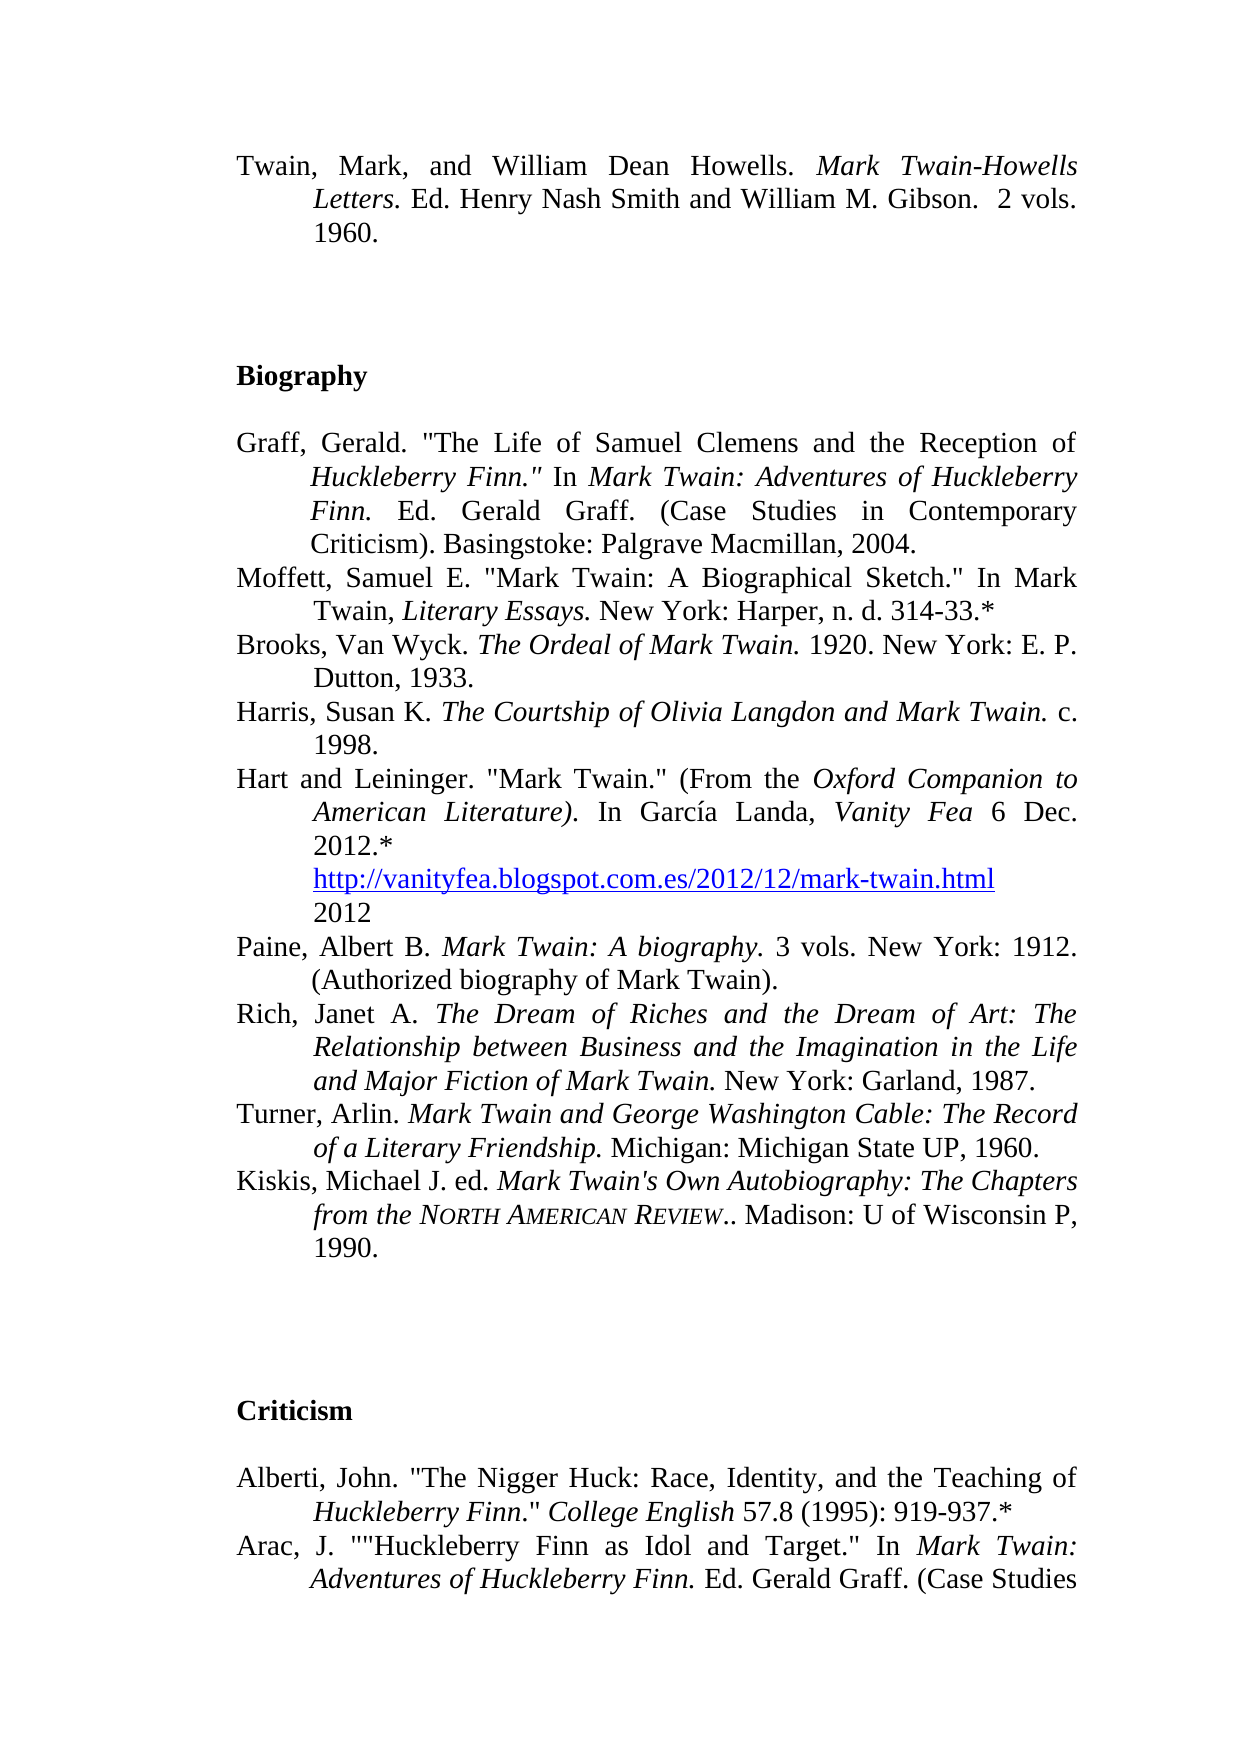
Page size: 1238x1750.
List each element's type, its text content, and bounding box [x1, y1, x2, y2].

text 2012 [236, 895, 1078, 929]
text Alberti, John. "The Nigger Huck: Race, Identity, and the Teaching of Huckleberry Finn." College English 57.8 (1995): 919-937.* [236, 1461, 1078, 1528]
text Biography [236, 358, 1078, 392]
text Moffett, Samuel E. "Mark Twain: A Biographical Sketch." In Mark Twain, Literary Essays. New York: Harper, n. d. 314-33.* [236, 560, 1078, 627]
text Graff, Gerald. "The Life of Samuel Clemens and the Reception of Huckleberry Finn." In Mark Twain: Adventures of Huckleberry Finn. Ed. Gerald Graff. (Case Studies in Contemporary Criticism). Basingstoke: Palgrave Macmillan, 2004. [236, 426, 1078, 560]
text Turner, Arlin. Mark Twain and George Washington Cable: The Record of a Literary Friendship. Michigan: Michigan State UP, 1960. [236, 1096, 1078, 1163]
text Harris, Susan K. The Courtship of Olivia Langdon and Mark Twain. c. 1998. [236, 694, 1078, 761]
text Rich, Janet A. The Dream of Riches and the Dream of Art: The Relationship between Business and the Imagination in the Life and Major Fiction of Mark Twain. New York: Garland, 1987. [236, 996, 1078, 1096]
text Paine, Albert B. Mark Twain: A biography. 3 vols. New York: 1912. (Authorized biography of Mark Twain). [236, 929, 1078, 996]
text Twain, Mark, and William Dean Howells. Mark Twain-Howells Letters. Ed. Henry Nash Smith and William M. Gibson. 2 vols. 1960. [236, 148, 1078, 248]
text Kiskis, Michael J. ed. Mark Twain's Own Autobiography: The Chapters from the North American Review.. Madison: U of Wisconsin P, 1990. [236, 1163, 1078, 1264]
text Hart and Leininger. "Mark Twain." (From the Oxford Companion to American Literature). In García Landa, Vanity Fea 6 Dec. 2012.* [236, 761, 1078, 862]
text Brooks, Van Wyck. The Ordeal of Mark Twain. 1920. New York: E. P. Dutton, 1933. [236, 627, 1078, 694]
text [236, 1528, 1078, 1595]
text Criticism [236, 1393, 1078, 1427]
text http://vanityfea.blogspot.com.es/2012/12/mark-twain.html [236, 862, 1078, 895]
